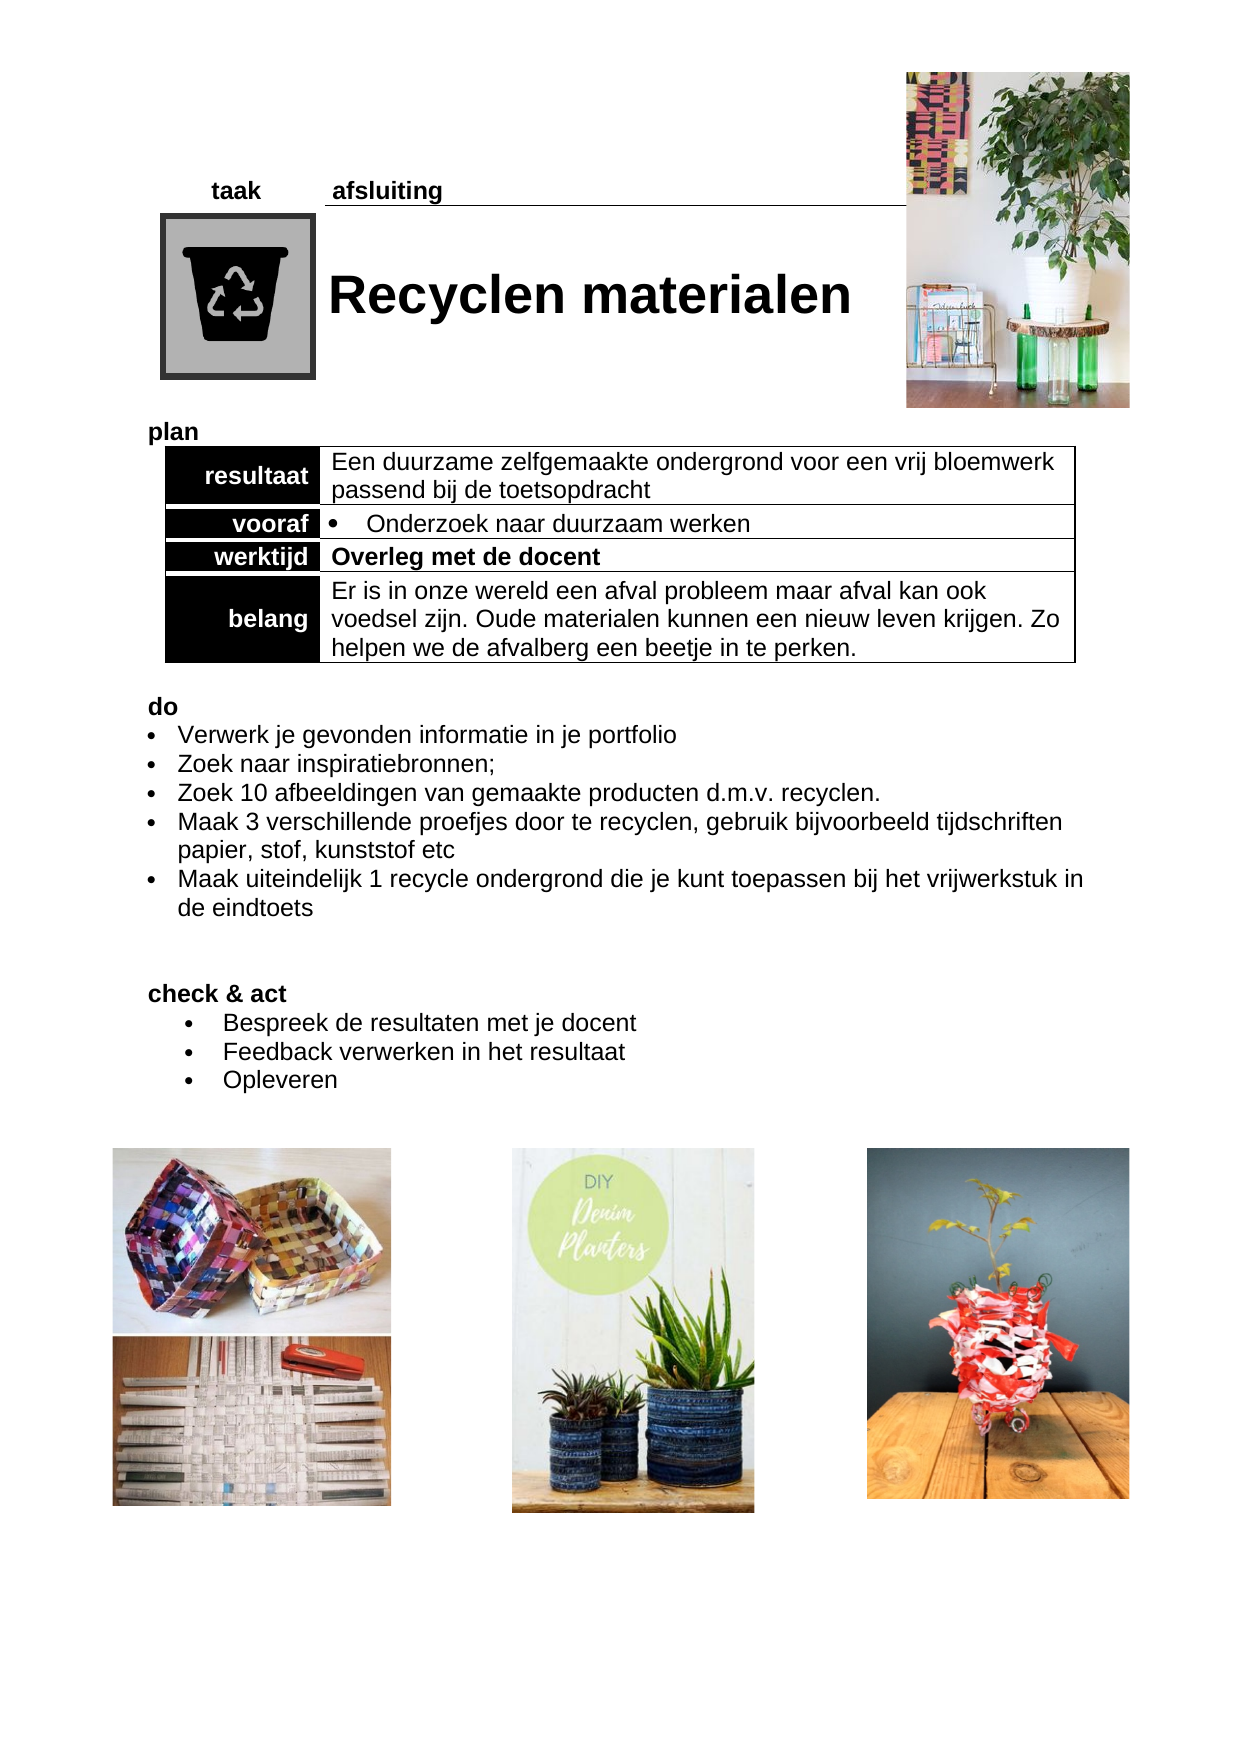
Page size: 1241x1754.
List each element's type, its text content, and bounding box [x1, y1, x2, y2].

table_cell vooraf [166, 509, 320, 538]
list Feedback verwerken in het resultaat [185, 1037, 1093, 1066]
picture [906, 72, 1130, 408]
picture [168, 227, 302, 360]
picture [512, 1148, 755, 1513]
table_header Een duurzame zelfgemaakte ondergrond voor een vrij bloemwerk passend bij de toetsopdracht [320, 447, 1074, 504]
list Verwerk je gevonden informatie in je portfolio [148, 721, 1093, 749]
list Maak uiteindelijk 1 recycle ondergrond die je kunt toepassen bij het vrijwerkstuk in de eindtoets [148, 864, 1093, 922]
picture [867, 1148, 1130, 1499]
table_cell Onderzoek naar duurzaam werken [320, 505, 1074, 538]
list Zoek 10 afbeeldingen van gemaakte producten d.m.v. recyclen. [148, 778, 1093, 807]
text plan [148, 417, 1093, 446]
table_header afsluiting [325, 176, 906, 205]
table_cell werktijd [166, 542, 320, 571]
text do [148, 692, 1093, 721]
table_header resultaat [166, 447, 320, 504]
list Bespreek de resultaten met je docent [185, 1008, 1093, 1037]
picture [112, 1148, 392, 1506]
text check & act [148, 979, 1093, 1008]
table_cell Recyclen materialen [148, 205, 906, 388]
list Opleveren [185, 1066, 1093, 1094]
table_header taak [148, 176, 325, 205]
table_cell belang [166, 576, 320, 662]
table_cell Er is in onze wereld een afval probleem maar afval kan ook voedsel zijn. Oude materialen kunnen een nieuw leven krijgen. Zo helpen we de afvalberg een beetje in te perken. [320, 572, 1074, 662]
list Zoek naar inspiratiebronnen; [148, 749, 1093, 778]
list Maak 3 verschillende proefjes door te recyclen, gebruik bijvoorbeeld tijdschriften papier, stof, kunststof etc [148, 807, 1093, 864]
table_cell Overleg met de docent [320, 539, 1074, 571]
